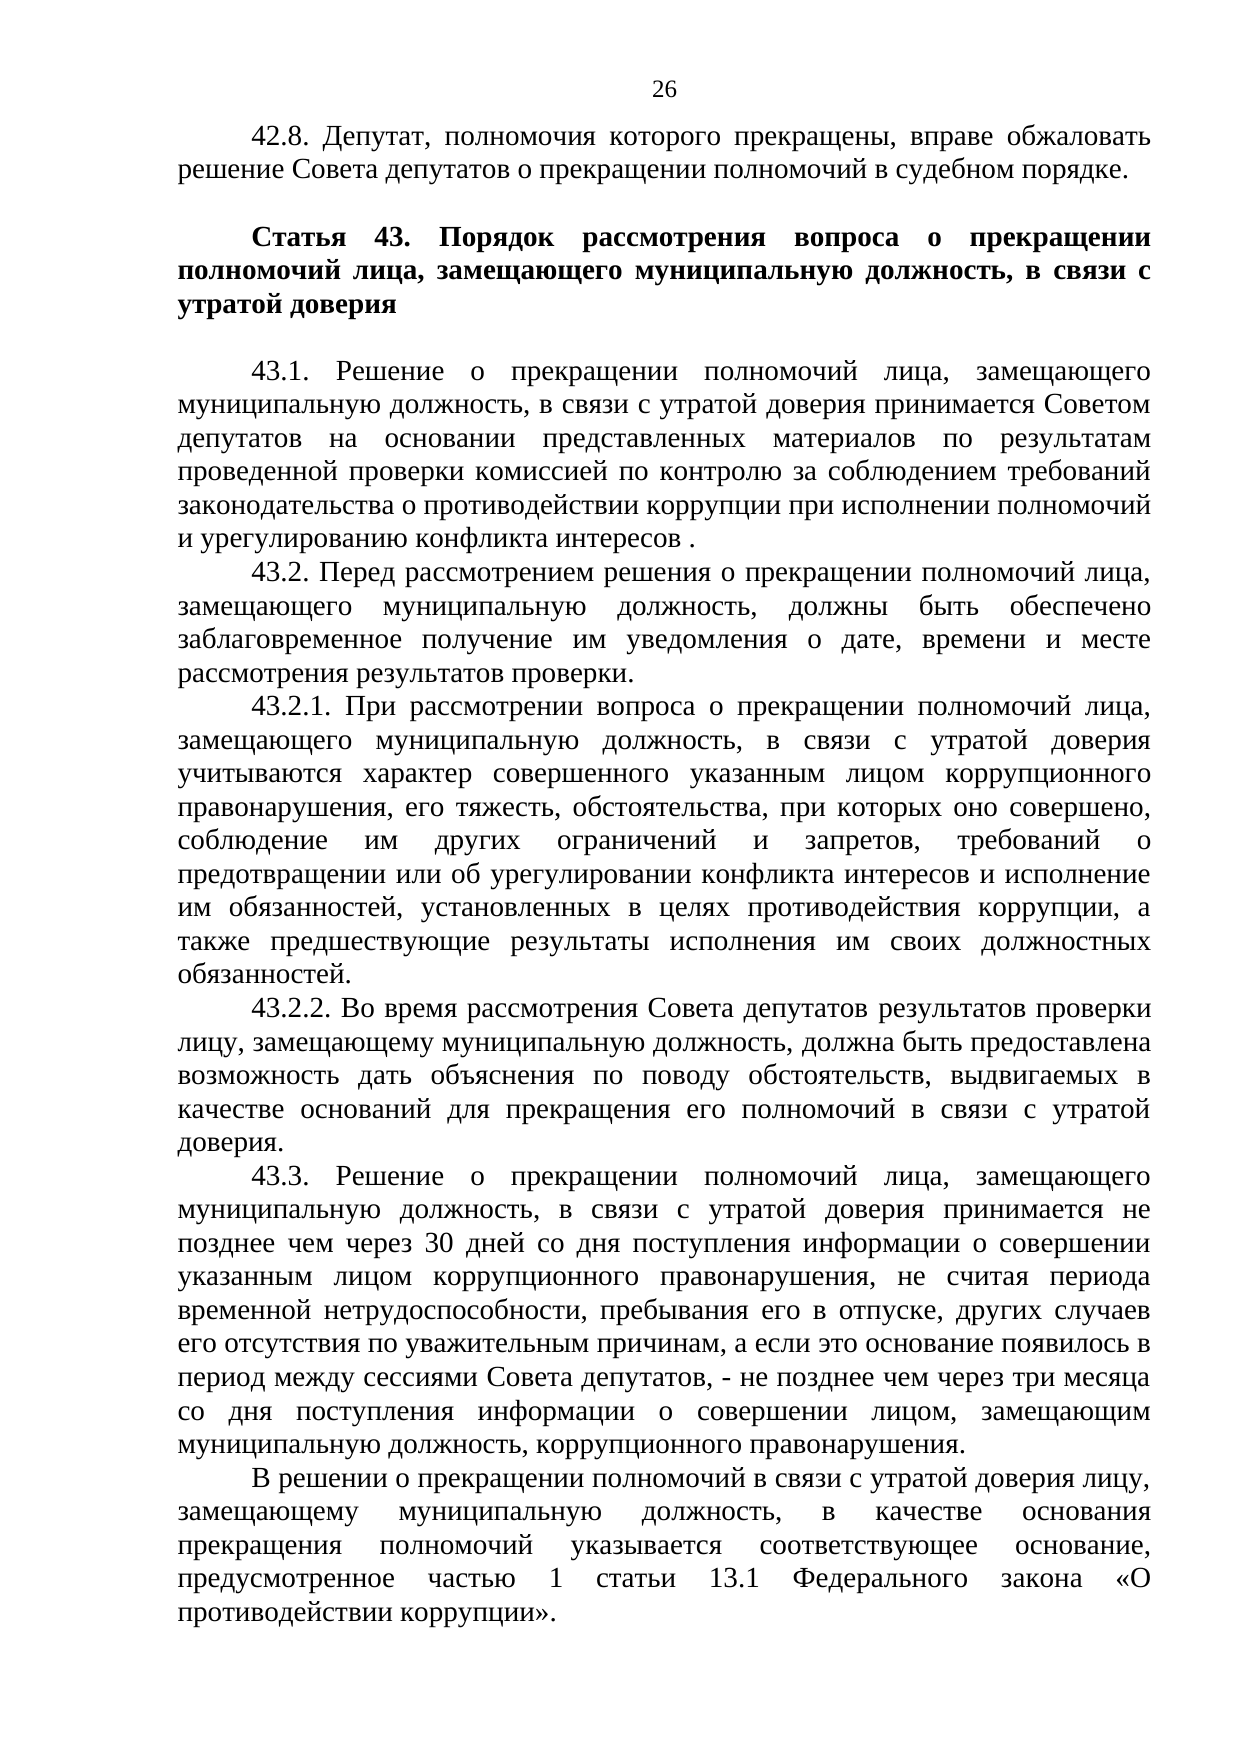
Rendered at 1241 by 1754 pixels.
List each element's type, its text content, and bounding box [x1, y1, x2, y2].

text 43.2. Перед рассмотрением решения о прекращении полномочий лица, замещающего муниципальную должность, должны быть обеспечено заблаговременное получение им уведомления о дате, времени и месте рассмотрения результатов проверки. [177, 554, 1152, 688]
text В решении о прекращении полномочий в связи с утратой доверия лицу, замещающему муниципальную должность, в качестве основания прекращения полномочий указывается соответствующее основание, предусмотренное частью 1 статьи 13.1 Федерального закона «О противодействии коррупции». [177, 1460, 1152, 1627]
text 42.8. Депутат, полномочия которого прекращены, вправе обжаловать решение Совета депутатов о прекращении полномочий в судебном порядке. [177, 118, 1152, 185]
text 43.3. Решение о прекращении полномочий лица, замещающего муниципальную должность, в связи с утратой доверия принимается не позднее чем через 30 дней со дня поступления информации о совершении указанным лицом коррупционного правонарушения, не считая периода временной нетрудоспособности, пребывания его в отпуске, других случаев его отсутствия по уважительным причинам, а если это основание появилось в период между сессиями Совета депутатов, - не позднее чем через три месяца со дня поступления информации о совершении лицом, замещающим муниципальную должность, коррупционного правонарушения. [177, 1158, 1152, 1460]
text Статья 43. Порядок рассмотрения вопроса о прекращении полномочий лица, замещающего муниципальную должность, в связи с утратой доверия [177, 219, 1152, 319]
text 43.1. Решение о прекращении полномочий лица, замещающего муниципальную должность, в связи с утратой доверия принимается Советом депутатов на основании представленных материалов по результатам проведенной проверки комиссией по контролю за соблюдением требований законодательства о противодействии коррупции при исполнении полномочий и урегулированию конфликта интересов . [177, 353, 1152, 554]
text 43.2.2. Во время рассмотрения Совета депутатов результатов проверки лицу, замещающему муниципальную должность, должна быть предоставлена возможность дать объяснения по поводу обстоятельств, выдвигаемых в качестве оснований для прекращения его полномочий в связи с утратой доверия. [177, 990, 1152, 1158]
text 43.2.1. При рассмотрении вопроса о прекращении полномочий лица, замещающего муниципальную должность, в связи с утратой доверия учитываются характер совершенного указанным лицом коррупционного правонарушения, его тяжесть, обстоятельства, при которых оно совершено, соблюдение им других ограничений и запретов, требований о предотвращении или об урегулировании конфликта интересов и исполнение им обязанностей, установленных в целях противодействия коррупции, а также предшествующие результаты исполнения им своих должностных обязанностей. [177, 688, 1152, 990]
